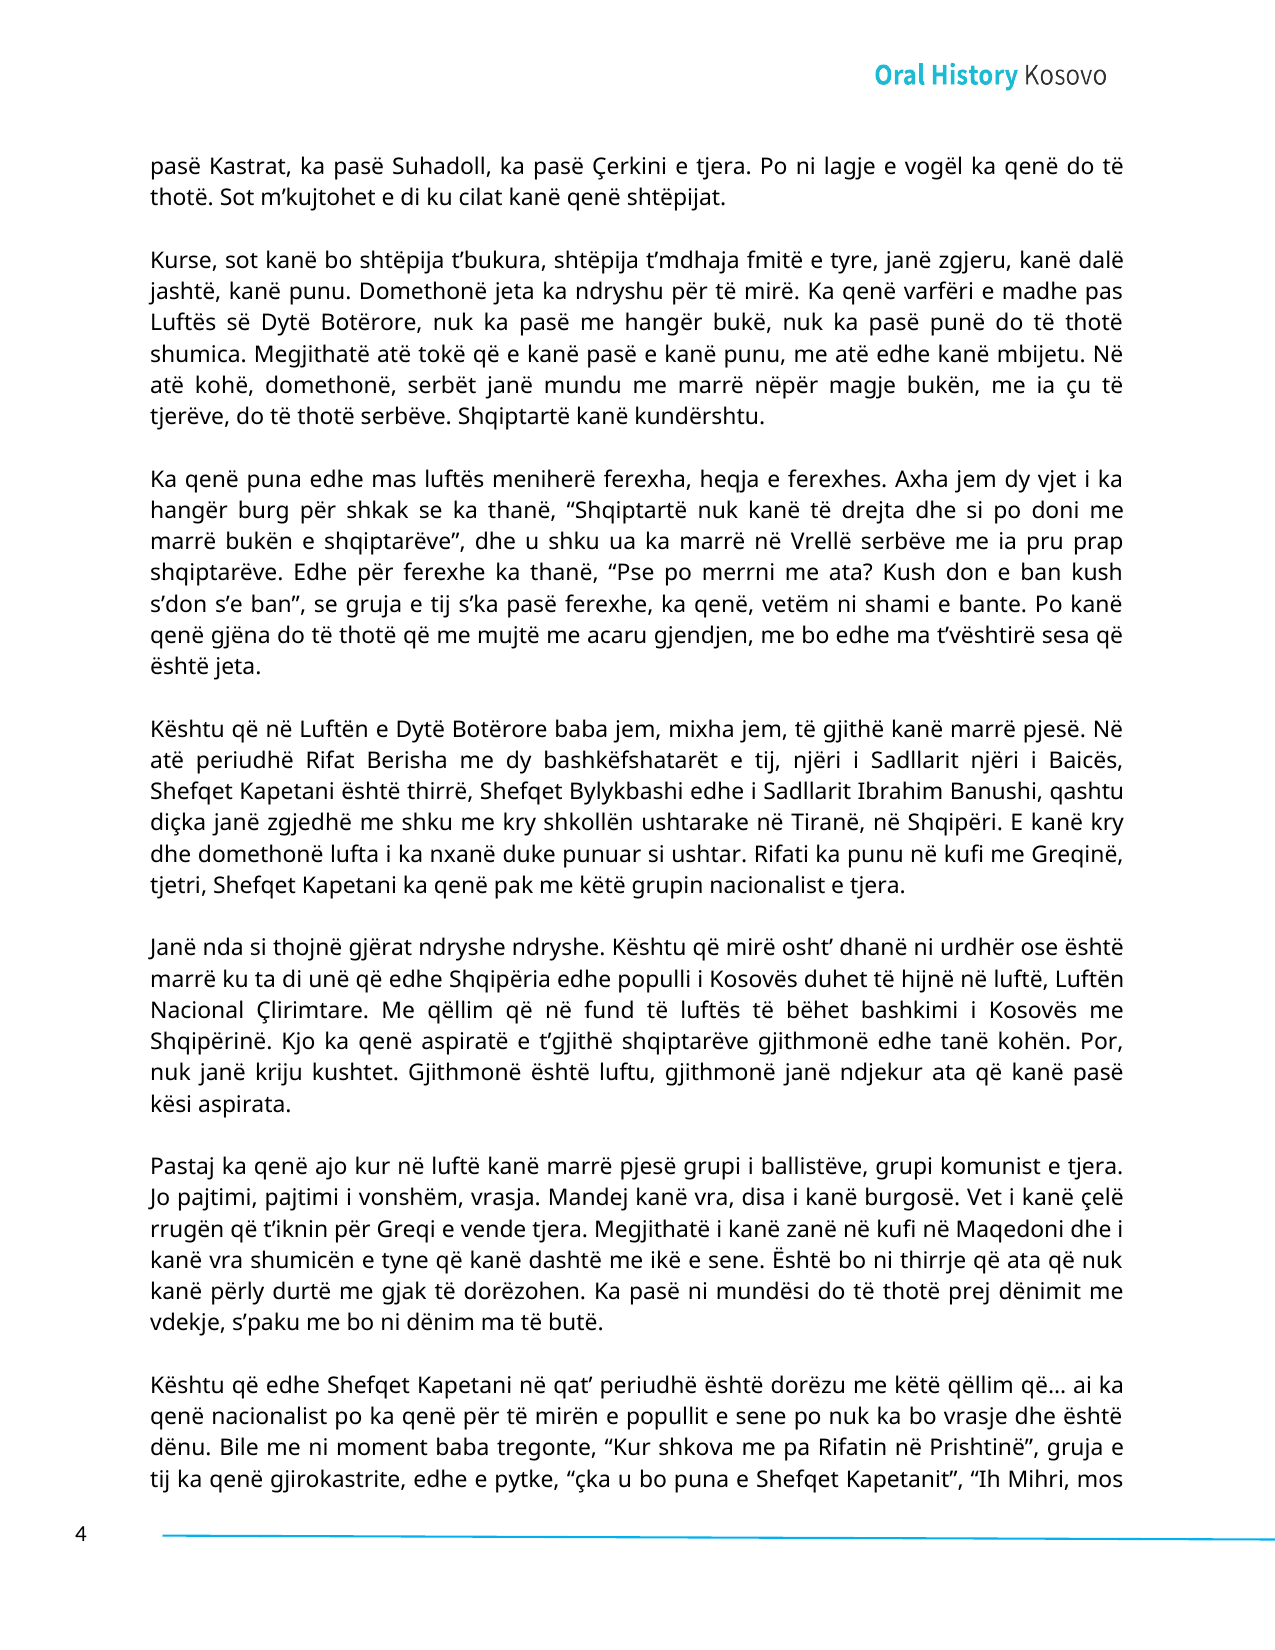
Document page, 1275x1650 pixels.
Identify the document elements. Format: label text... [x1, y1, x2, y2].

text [150, 150, 1125, 212]
text Kurse, sot kanë bo shtëpija t’bukura, shtëpija t’mdhaja fmitë e tyre, janë zgjeru, kanë dalë jashtë, kanë punu. Domethonë jeta ka ndryshu për të mirë. Ka qenë varfëri e madhe pas Luftës së Dytë Botërore, nuk ka pasë me hangër bukë, nuk ka pasë punë do të thotë shumica. Megjithatë atë tokë që e kanë pasë e kanë punu, me atë edhe kanë mbijetu. Në atë kohë, domethonë, serbët janë mundu me marrë nëpër magje bukën, me ia çu të tjerëve, do të thotë serbëve. Shqiptartë kanë kundërshtu. [150, 244, 1125, 431]
text Pastaj ka qenë ajo kur në luftë kanë marrë pjesë grupi i ballistëve, grupi komunist e tjera. Jo pajtimi, pajtimi i vonshëm, vrasja. Mandej kanë vra, disa i kanë burgosë. Vet i kanë çelë rrugën që t’iknin për Greqi e vende tjera. Megjithatë i kanë zanë në kufi në Maqedoni dhe i kanë vra shumicën e tyne që kanë dashtë me ikë e sene. Është bo ni thirrje që ata që nuk kanë përly durtë me gjak të dorëzohen. Ka pasë ni mundësi do të thotë prej dënimit me vdekje, s’paku me bo ni dënim ma të butë. [150, 1150, 1125, 1337]
text Kështu që në Luftën e Dytë Botërore baba jem, mixha jem, të gjithë kanë marrë pjesë. Në atë periudhë Rifat Berisha me dy bashkëfshatarët e tij, njëri i Sadllarit njëri i Baicës, Shefqet Kapetani është thirrë, Shefqet Bylykbashi edhe i Sadllarit Ibrahim Banushi, qashtu diçka janë zgjedhë me shku me kry shkollën ushtarake në Tiranë, në Shqipëri. E kanë kry dhe domethonë lufta i ka nxanë duke punuar si ushtar. Rifati ka punu në kufi me Greqinë, tjetri, Shefqet Kapetani ka qenë pak me këtë grupin nacionalist e tjera. [150, 712, 1125, 900]
text Janë nda si thojnë gjërat ndryshe ndryshe. Kështu që mirë osht’ dhanë ni urdhër ose është marrë ku ta di unë që edhe Shqipëria edhe populli i Kosovës duhet të hijnë në luftë, Luftën Nacional Çlirimtare. Me qëllim që në fund të luftës të bëhet bashkimi i Kosovës me Shqipërinë. Kjo ka qenë aspiratë e t’gjithë shqiptarëve gjithmonë edhe tanë kohën. Por, nuk janë kriju kushtet. Gjithmonë është luftu, gjithmonë janë ndjekur ata që kanë pasë kësi aspirata. [150, 931, 1125, 1119]
text Ka qenë puna edhe mas luftës meniherë ferexha, heqja e ferexhes. Axha jem dy vjet i ka hangër burg për shkak se ka thanë, “Shqiptartë nuk kanë të drejta dhe si po doni me marrë bukën e shqiptarëve”, dhe u shku ua ka marrë në Vrellë serbëve me ia pru prap shqiptarëve. Edhe për ferexhe ka thanë, “Pse po merrni me ata? Kush don e ban kush s’don s’e ban”, se gruja e tij s’ka pasë ferexhe, ka qenë, vetëm ni shami e bante. Po kanë qenë gjëna do të thotë që me mujtë me acaru gjendjen, me bo edhe ma t’vështirë sesa që është jeta. [150, 462, 1125, 681]
picture [874, 60, 1107, 96]
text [150, 1369, 1125, 1494]
